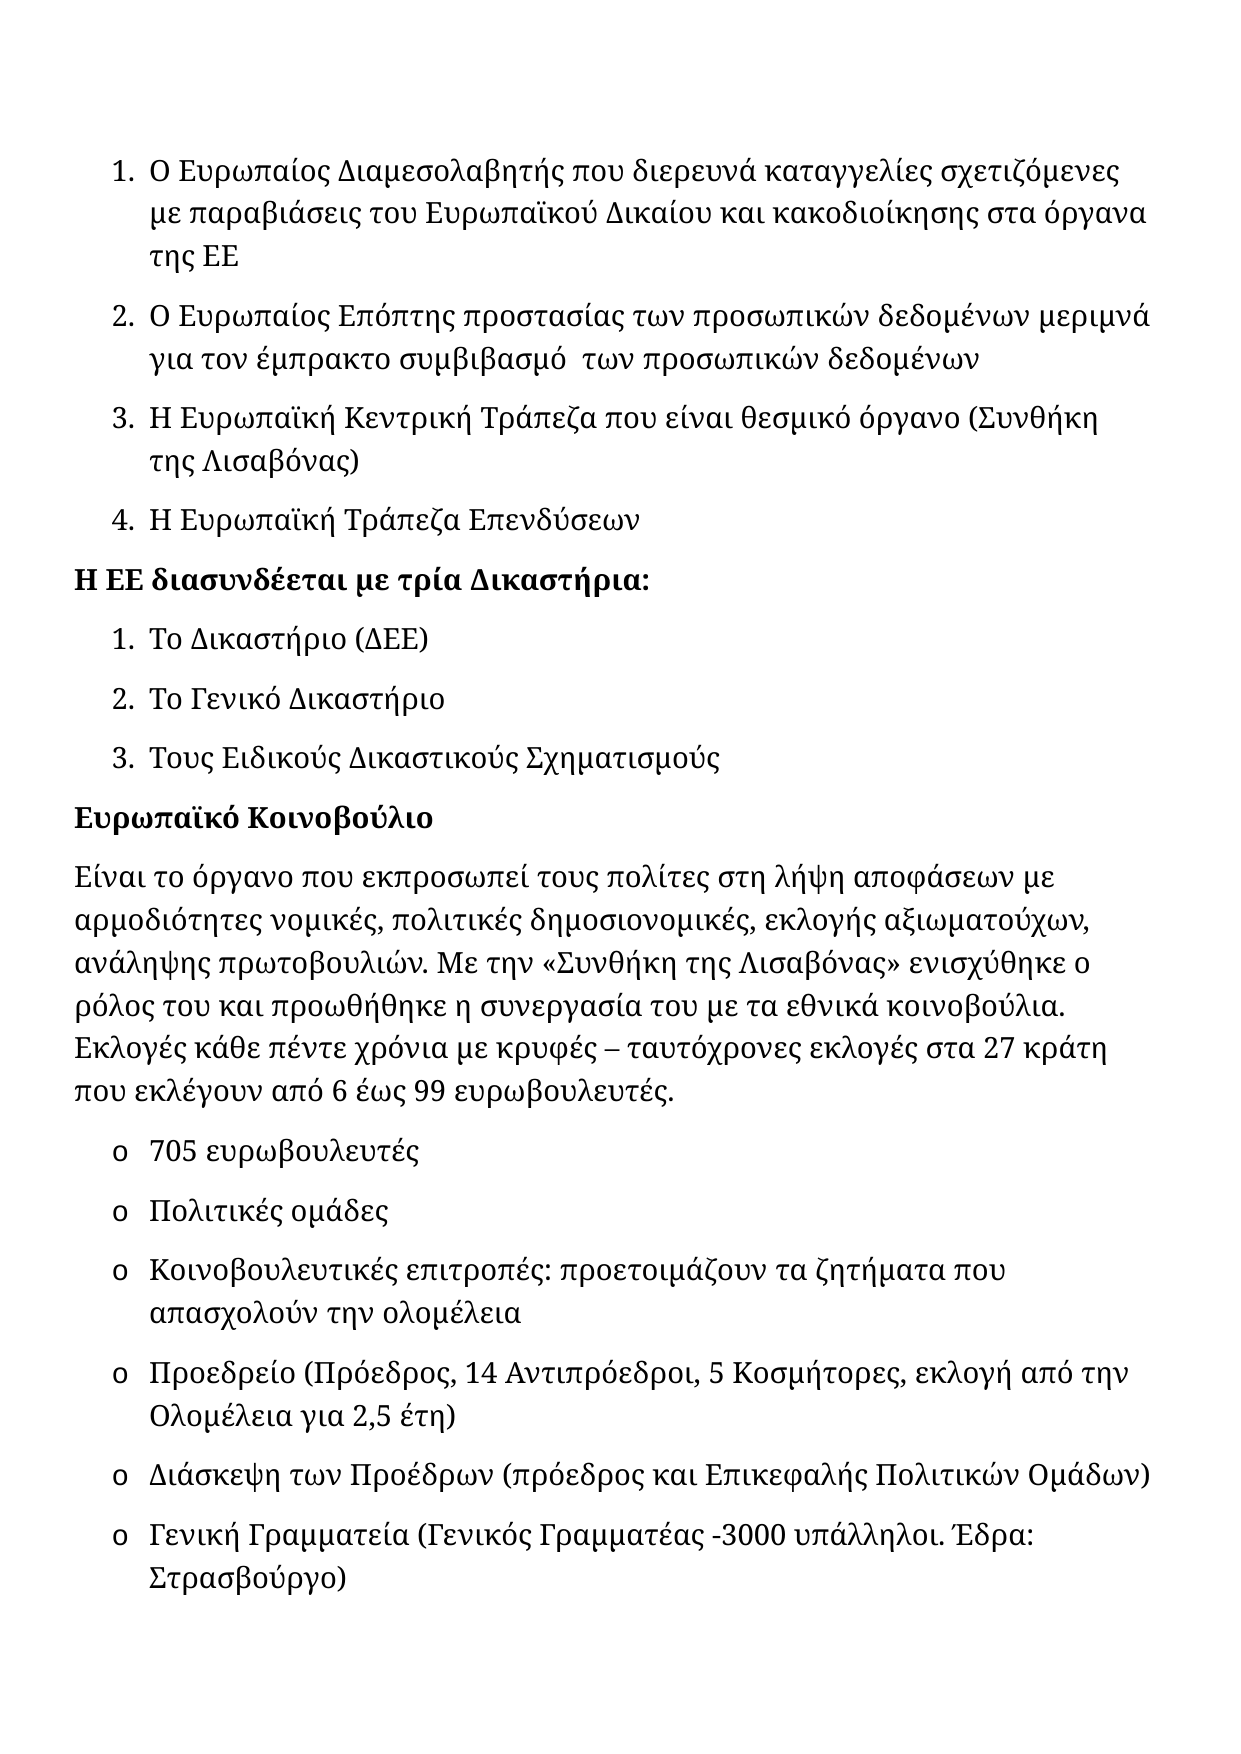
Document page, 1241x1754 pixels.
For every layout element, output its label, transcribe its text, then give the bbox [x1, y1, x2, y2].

list Το Γενικό Δικαστήριο [111, 678, 1152, 718]
list Πολιτικές ομάδες [111, 1190, 1152, 1230]
list Ο Ευρωπαίος Επόπτης προστασίας των προσωπικών δεδομένων μεριμνά για τον έμπρακτο συμβιβασμό των προσωπικών δεδομένων [111, 295, 1152, 378]
text Είναι το όργανο που εκπροσωπεί τους πολίτες στη λήψη αποφάσεων με αρμοδιότητες νομικές, πολιτικές δημοσιονομικές, εκλογής αξιωματούχων, ανάληψης πρωτοβουλιών. Με την «Συνθήκη της Λισαβόνας» ενισχύθηκε ο ρόλος του και προωθήθηκε η συνεργασία του με τα εθνικά κοινοβούλια. Εκλογές κάθε πέντε χρόνια με κρυφές – ταυτόχρονες εκλογές στα 27 κράτη που εκλέγουν από 6 έως 99 ευρωβουλευτές. [74, 857, 1152, 1110]
list Προεδρείο (Πρόεδρος, 14 Αντιπρόεδροι, 5 Κοσμήτορες, εκλογή από την Ολομέλεια για 2,5 έτη) [111, 1352, 1152, 1435]
list Κοινοβουλευτικές επιτροπές: προετοιμάζουν τα ζητήματα που απασχολούν την ολομέλεια [111, 1249, 1152, 1332]
list Γενική Γραμματεία (Γενικός Γραμματέας -3000 υπάλληλοι. Έδρα: Στρασβούργο) [111, 1514, 1152, 1597]
list Διάσκεψη των Προέδρων (πρόεδρος και Επικεφαλής Πολιτικών Ομάδων) [111, 1454, 1152, 1494]
list Η Ευρωπαϊκή Κεντρική Τράπεζα που είναι θεσμικό όργανο (Συνθήκη της Λισαβόνας) [111, 397, 1152, 480]
list Τους Ειδικούς Δικαστικούς Σχηματισμούς [111, 738, 1152, 777]
list Η Ευρωπαϊκή Τράπεζα Επενδύσεων [111, 500, 1152, 539]
text Η ΕΕ διασυνδέεται με τρία Δικαστήρια: [74, 559, 1152, 599]
list Ο Ευρωπαίος Διαμεσολαβητής που διερευνά καταγγελίες σχετιζόμενες με παραβιάσεις του Ευρωπαϊκού Δικαίου και κακοδιοίκησης στα όργανα της ΕΕ [111, 150, 1152, 275]
text Ευρωπαϊκό Κοινοβούλιο [74, 797, 1152, 837]
list Το Δικαστήριο (ΔΕΕ) [111, 619, 1152, 658]
list 705 ευρωβουλευτές [111, 1130, 1152, 1170]
